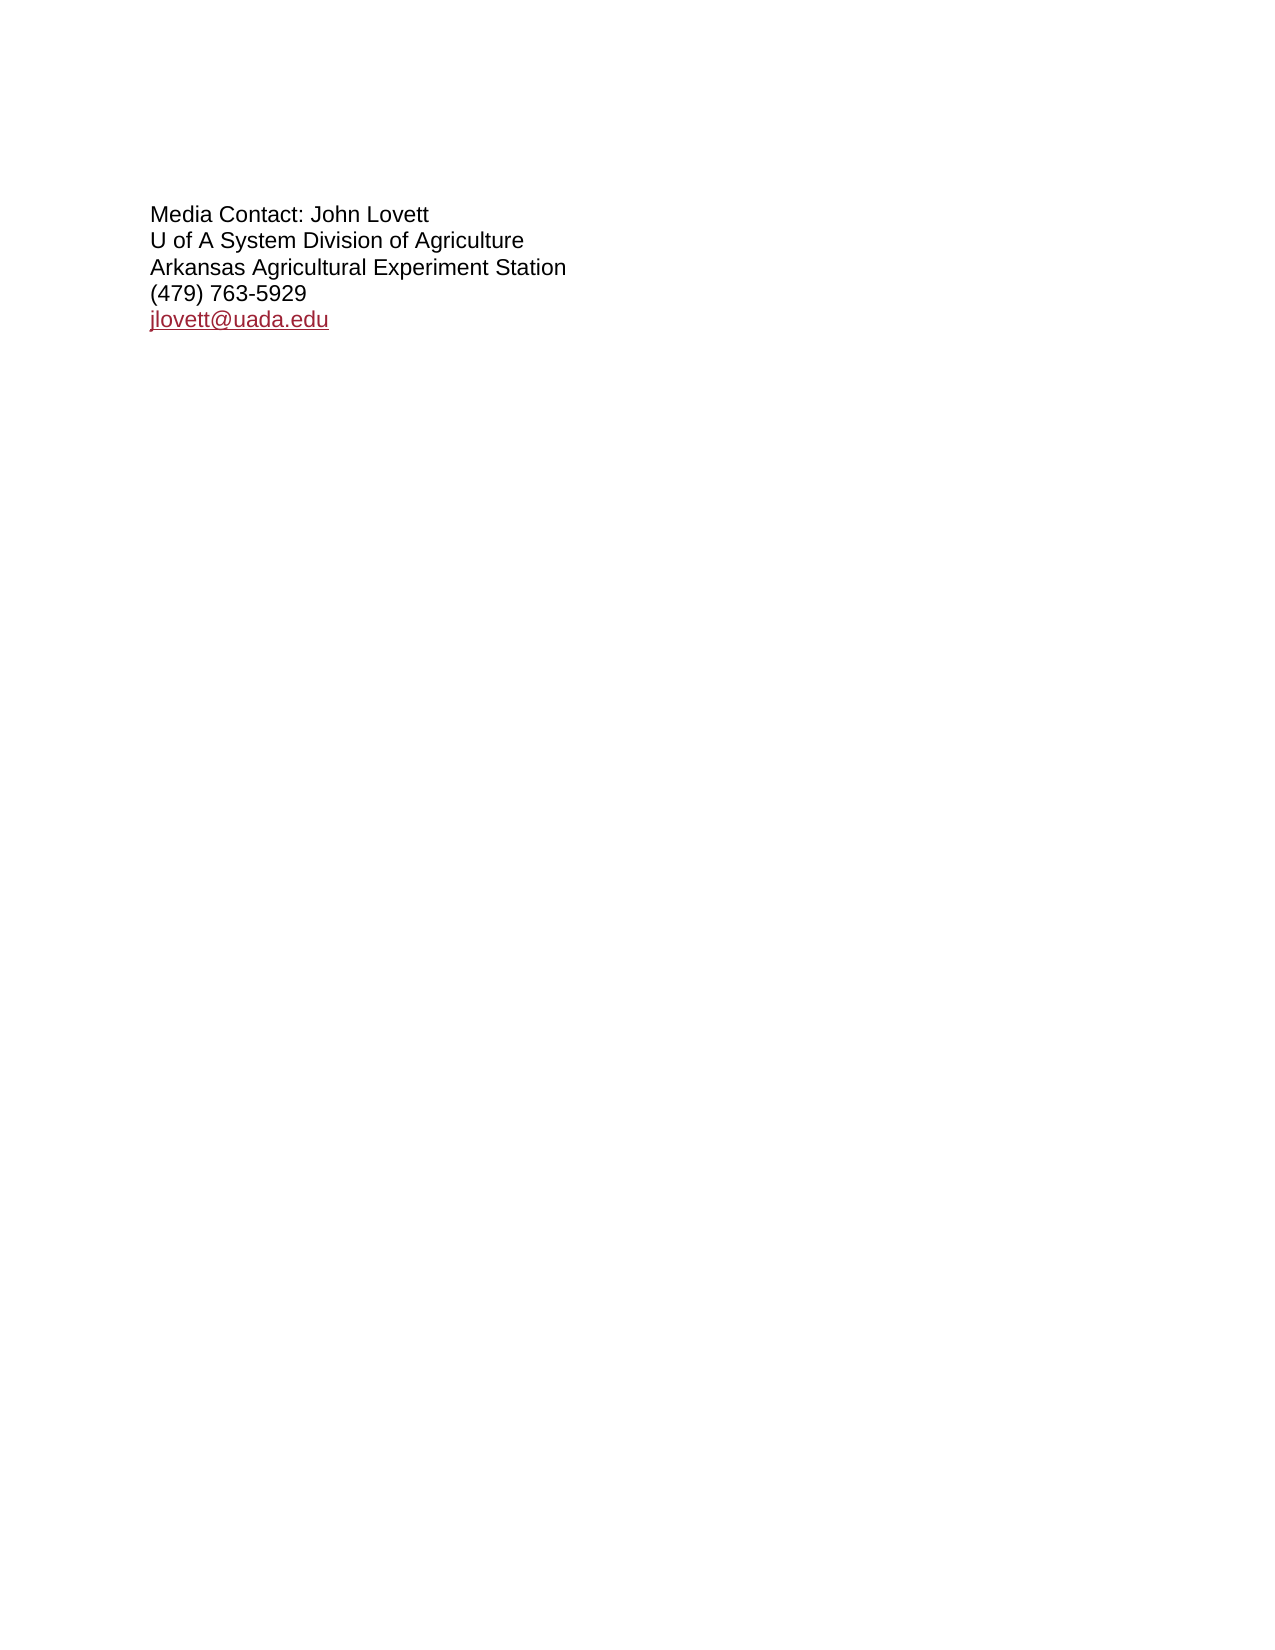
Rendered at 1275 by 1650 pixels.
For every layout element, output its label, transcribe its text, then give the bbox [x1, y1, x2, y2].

text Media Contact: John Lovett U of A System Division of Agriculture Arkansas Agricultural Experiment Station (479) 763-5929 jlovett@uada.edu [150, 201, 1125, 333]
